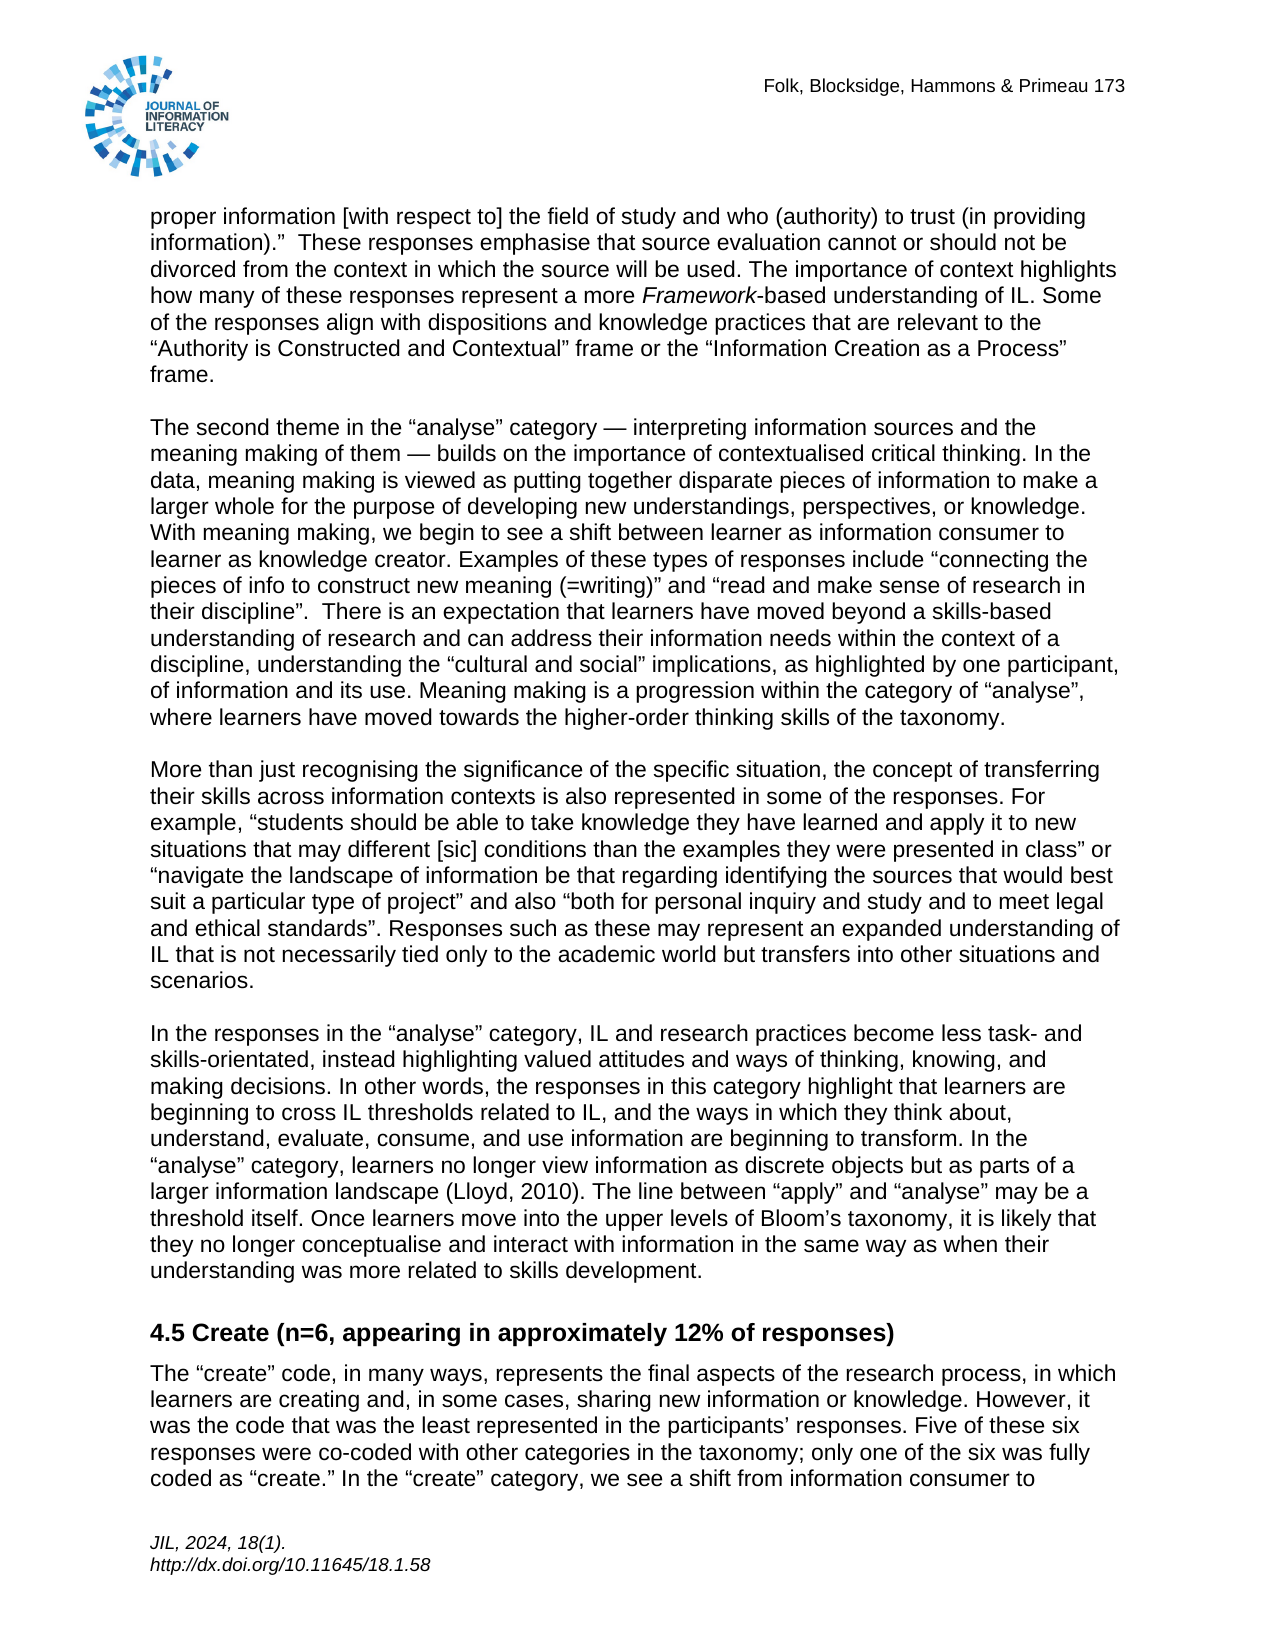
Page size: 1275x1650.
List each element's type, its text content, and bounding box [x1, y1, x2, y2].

text The second theme in the “analyse” category — interpreting information sources and the meaning making of them — builds on the importance of contextualised critical thinking. In the data, meaning making is viewed as putting together disparate pieces of information to make a larger whole for the purpose of developing new understandings, perspectives, or knowledge. With meaning making, we begin to see a shift between learner as information consumer to learner as knowledge creator. Examples of these types of responses include “connecting the pieces of info to construct new meaning (=writing)” and “read and make sense of research in their discipline”. There is an expectation that learners have moved beyond a skills-based understanding of research and can address their information needs within the context of a discipline, understanding the “cultural and social” implications, as highlighted by one participant, of information and its use. Meaning making is a progression within the category of “analyse”, where learners have moved towards the higher-order thinking skills of the taxonomy. [150, 414, 1125, 730]
subtitle 4.5 Create (n=6, appearing in approximately 12% of responses) [150, 1318, 1125, 1347]
picture [73, 33, 240, 199]
text In the responses in the “analyse” category, IL and research practices become less task- and skills-orientated, instead highlighting valued attitudes and ways of thinking, knowing, and making decisions. In other words, the responses in this category highlight that learners are beginning to cross IL thresholds related to IL, and the ways in which they think about, understand, evaluate, consume, and use information are beginning to transform. In the “analyse” category, learners no longer view information as discrete objects but as parts of a larger information landscape (Lloyd, 2010). The line between “apply” and “analyse” may be a threshold itself. Once learners move into the upper levels of Bloom’s taxonomy, it is likely that they no longer conceptualise and interact with information in the same way as when their understanding was more related to skills development. [150, 1020, 1125, 1283]
text More than just recognising the significance of the specific situation, the concept of transferring their skills across information contexts is also represented in some of the responses. For example, “students should be able to take knowledge they have learned and apply it to new situations that may different [sic] conditions than the examples they were presented in class” or “navigate the landscape of information be that regarding identifying the sources that would best suit a particular type of project” and also “both for personal inquiry and study and to meet legal and ethical standards”. Responses such as these may represent an expanded understanding of IL that is not necessarily tied only to the academic world but transfers into other situations and scenarios. [150, 756, 1125, 994]
